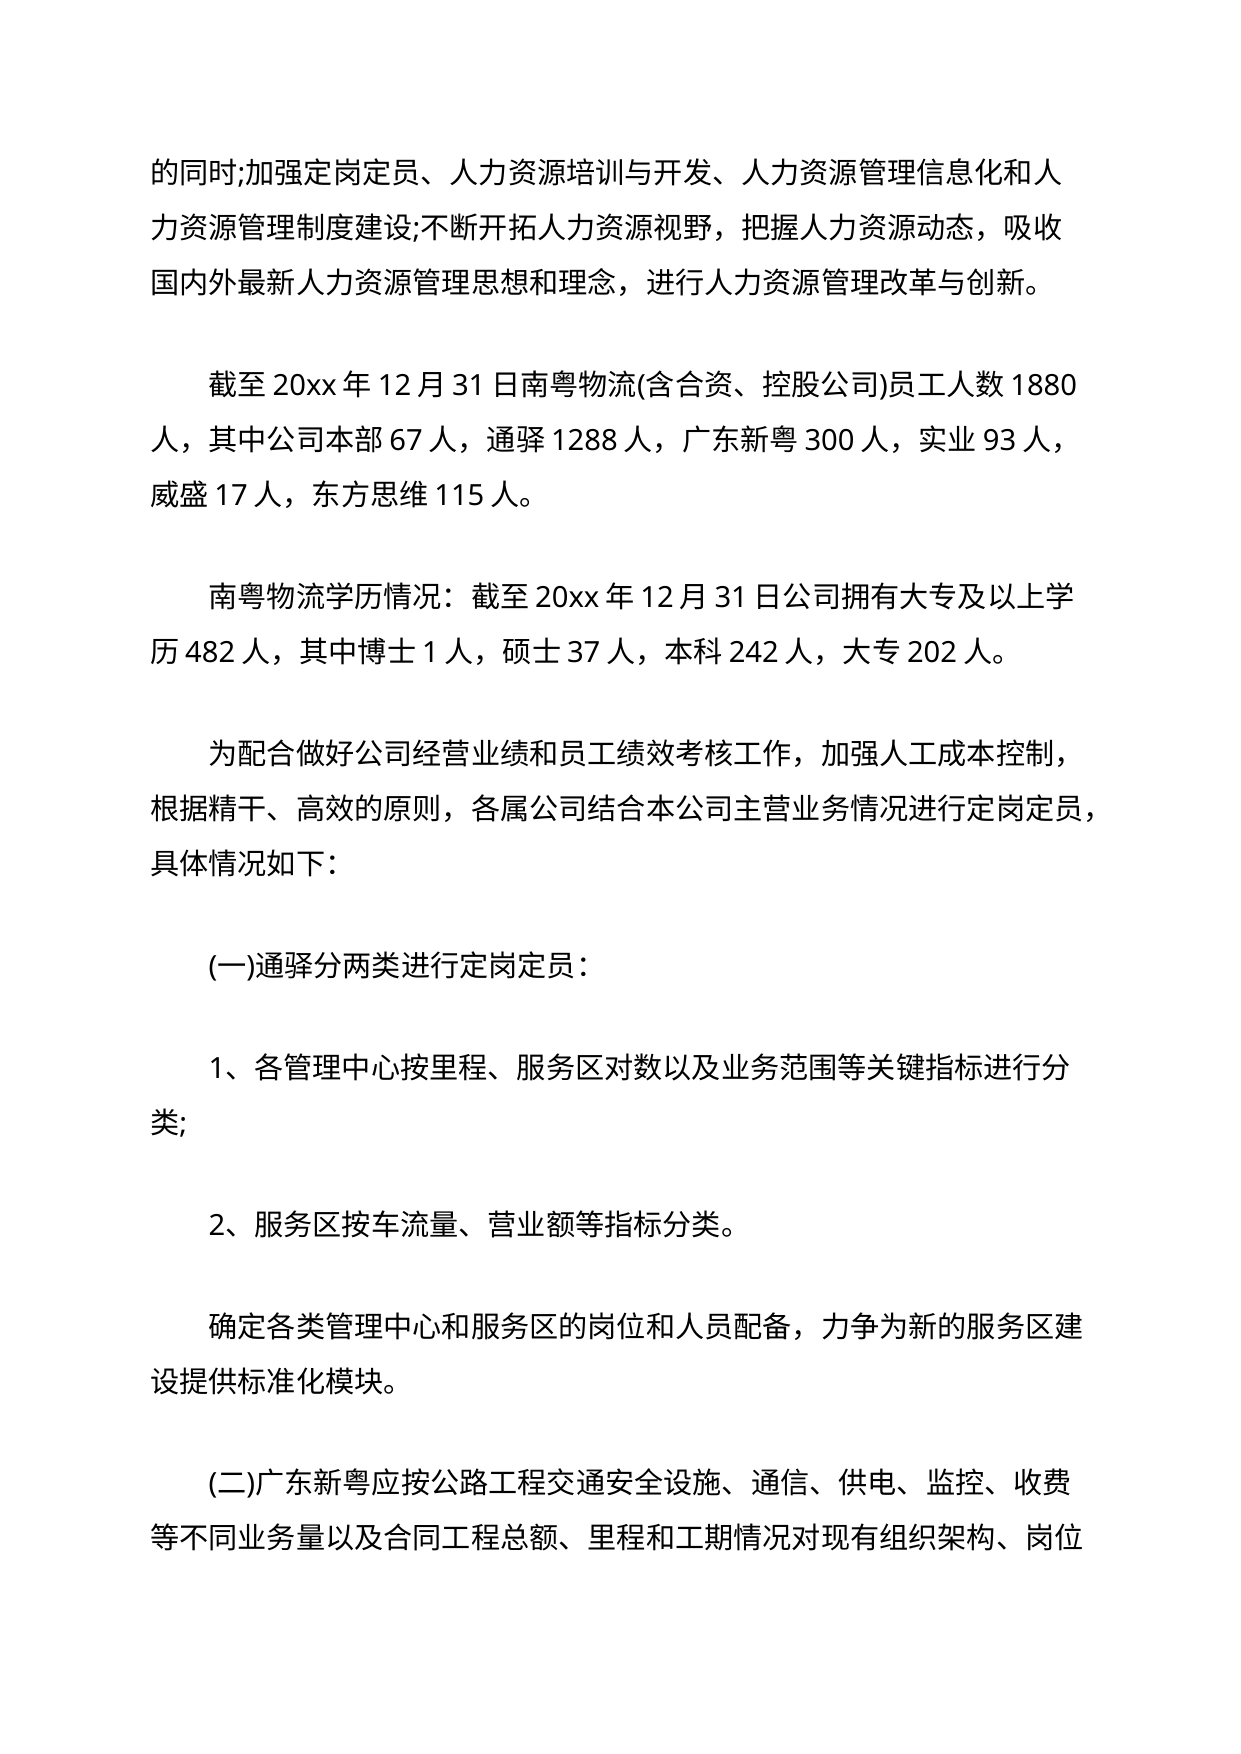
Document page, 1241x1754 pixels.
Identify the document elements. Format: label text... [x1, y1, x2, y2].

text (一)通驿分两类进行定岗定员： [150, 942, 1090, 985]
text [150, 1460, 1090, 1557]
text 1、各管理中心按里程、服务区对数以及业务范围等关键指标进行分类; [150, 1044, 1090, 1142]
text 南粤物流学历情况：截至20xx年12月31日公司拥有大专及以上学历482人，其中博士1人，硕士37人，本科242人，大专202人。 [150, 574, 1090, 671]
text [150, 150, 1090, 302]
text 确定各类管理中心和服务区的岗位和人员配备，力争为新的服务区建设提供标准化模块。 [150, 1303, 1090, 1400]
text 2、服务区按车流量、营业额等指标分类。 [150, 1201, 1090, 1244]
text 为配合做好公司经营业绩和员工绩效考核工作，加强人工成本控制，根据精干、高效的原则，各属公司结合本公司主营业务情况进行定岗定员，具体情况如下： [150, 731, 1090, 883]
text 截至20xx年12月31日南粤物流(含合资、控股公司)员工人数1880人，其中公司本部67人，通驿1288人，广东新粤300人，实业93人，威盛17人，东方思维115人。 [150, 362, 1090, 514]
